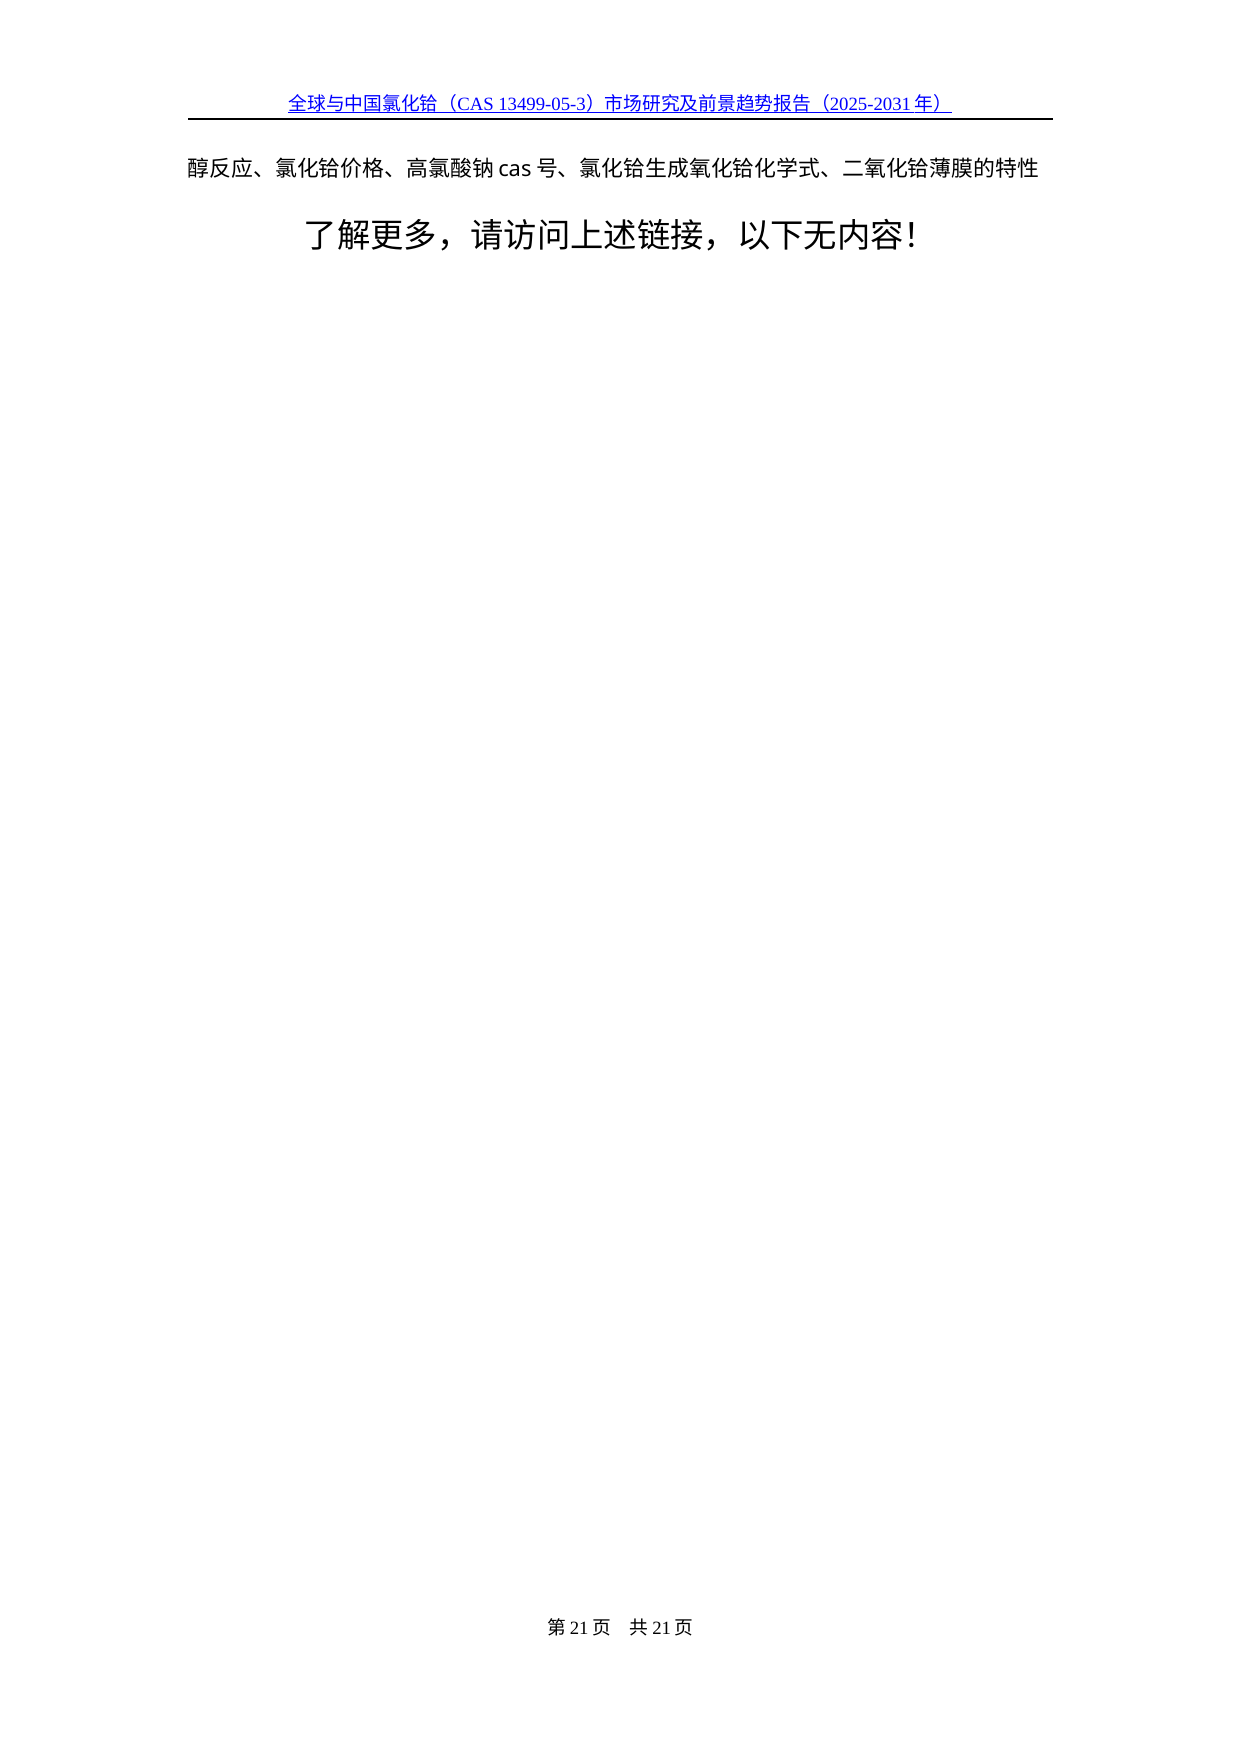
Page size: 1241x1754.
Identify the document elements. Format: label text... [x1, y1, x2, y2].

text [187, 150, 1053, 183]
title 了解更多，请访问上述链接，以下无内容！ [187, 200, 1053, 265]
